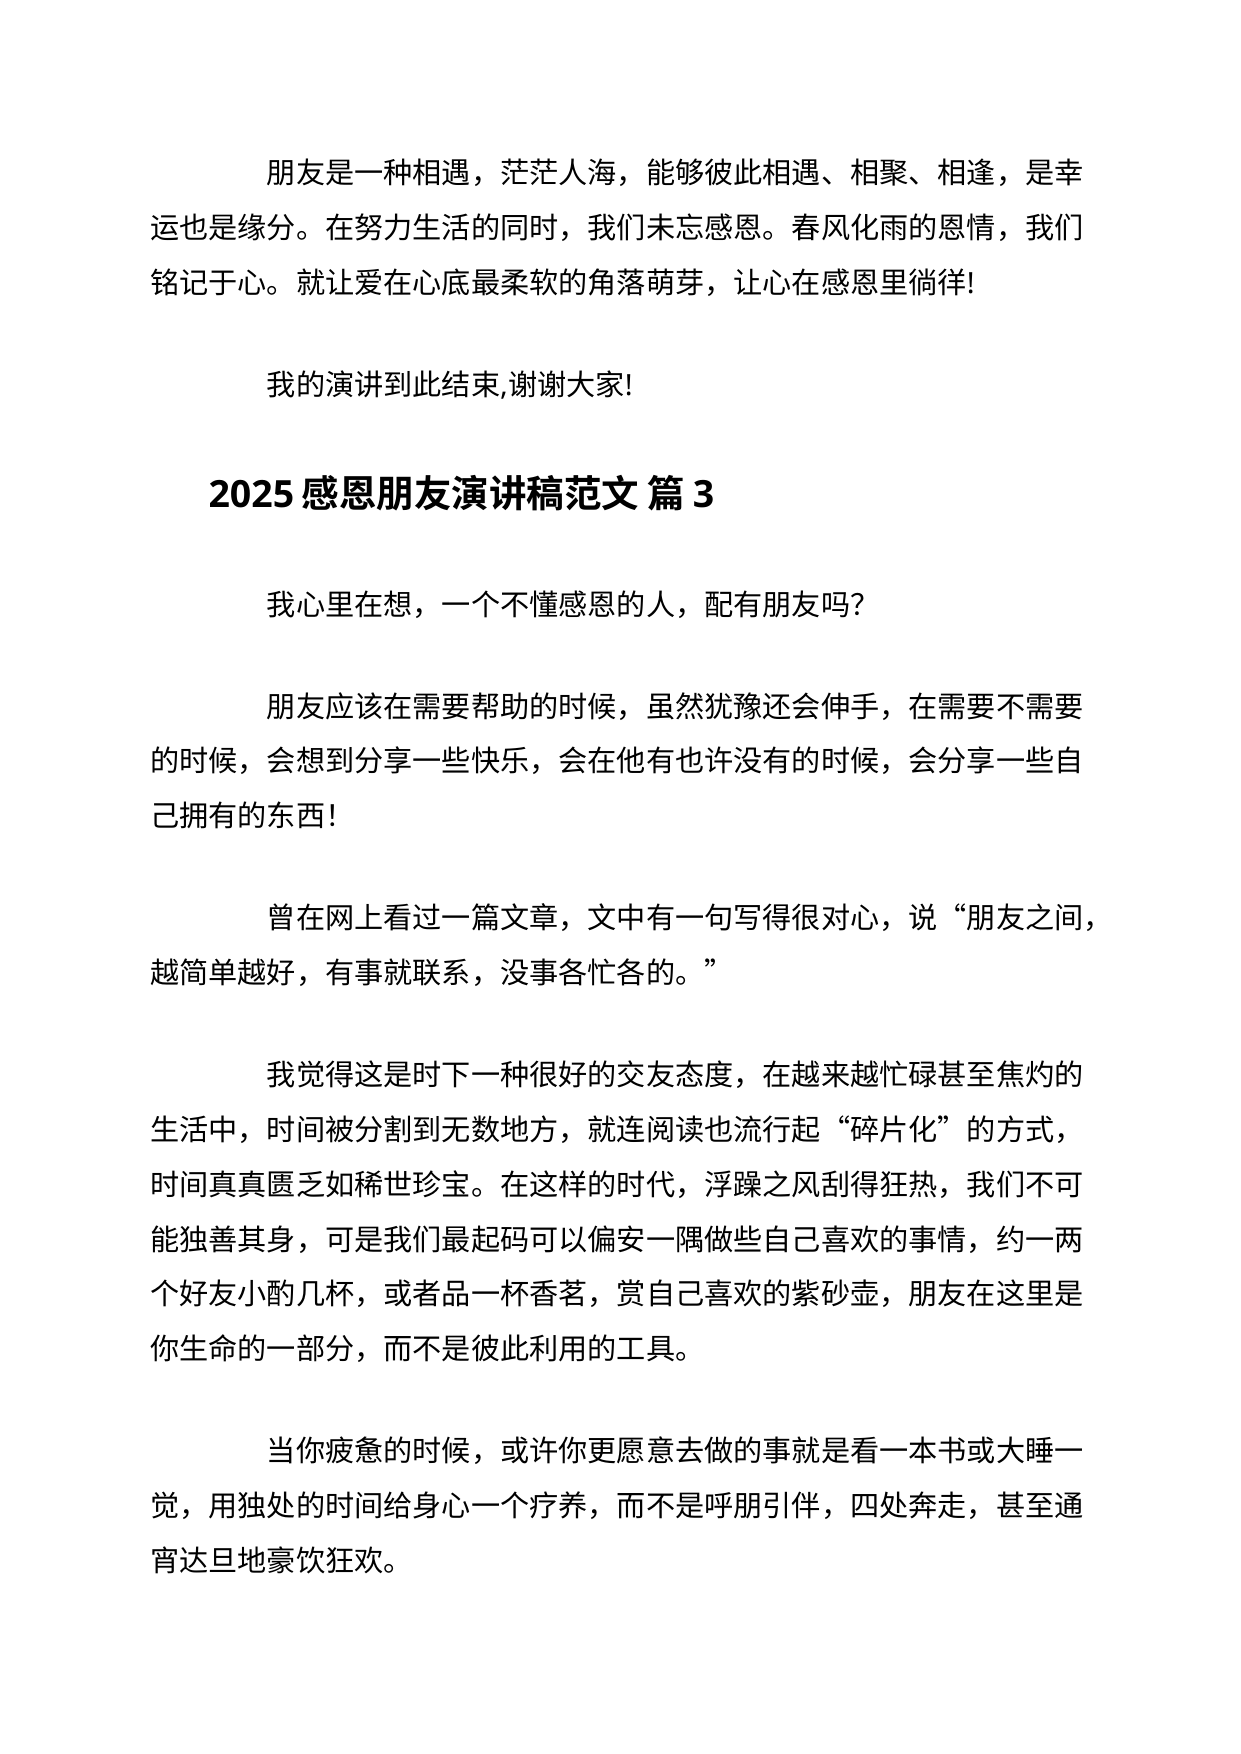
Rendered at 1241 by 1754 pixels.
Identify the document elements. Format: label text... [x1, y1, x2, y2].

text 我觉得这是时下一种很好的交友态度，在越来越忙碌甚至焦灼的生活中，时间被分割到无数地方，就连阅读也流行起“碎片化”的方式，时间真真匮乏如稀世珍宝。在这样的时代，浮躁之风刮得狂热，我们不可能独善其身，可是我们最起码可以偏安一隅做些自己喜欢的事情，约一两个好友小酌几杯，或者品一杯香茗，赏自己喜欢的紫砂壶，朋友在这里是你生命的一部分，而不是彼此利用的工具。 [150, 1051, 1090, 1368]
text 曾在网上看过一篇文章，文中有一句写得很对心，说“朋友之间，越简单越好，有事就联系，没事各忙各的。” [150, 895, 1090, 992]
text 朋友是一种相遇，茫茫人海，能够彼此相遇、相聚、相逢，是幸运也是缘分。在努力生活的同时，我们未忘感恩。春风化雨的恩情，我们铭记于心。就让爱在心底最柔软的角落萌芽，让心在感恩里徜徉! [150, 150, 1090, 302]
text 当你疲惫的时候，或许你更愿意去做的事就是看一本书或大睡一觉，用独处的时间给身心一个疗养，而不是呼朋引伴，四处奔走，甚至通宵达旦地豪饮狂欢。 [150, 1428, 1090, 1580]
text 2025感恩朋友演讲稿范文 篇3 [150, 464, 1090, 518]
text 朋友应该在需要帮助的时候，虽然犹豫还会伸手，在需要不需要的时候，会想到分享一些快乐，会在他有也许没有的时候，会分享一些自己拥有的东西！ [150, 683, 1090, 835]
text 我心里在想，一个不懂感恩的人，配有朋友吗？ [150, 581, 1090, 624]
text 我的演讲到此结束,谢谢大家! [150, 362, 1090, 404]
